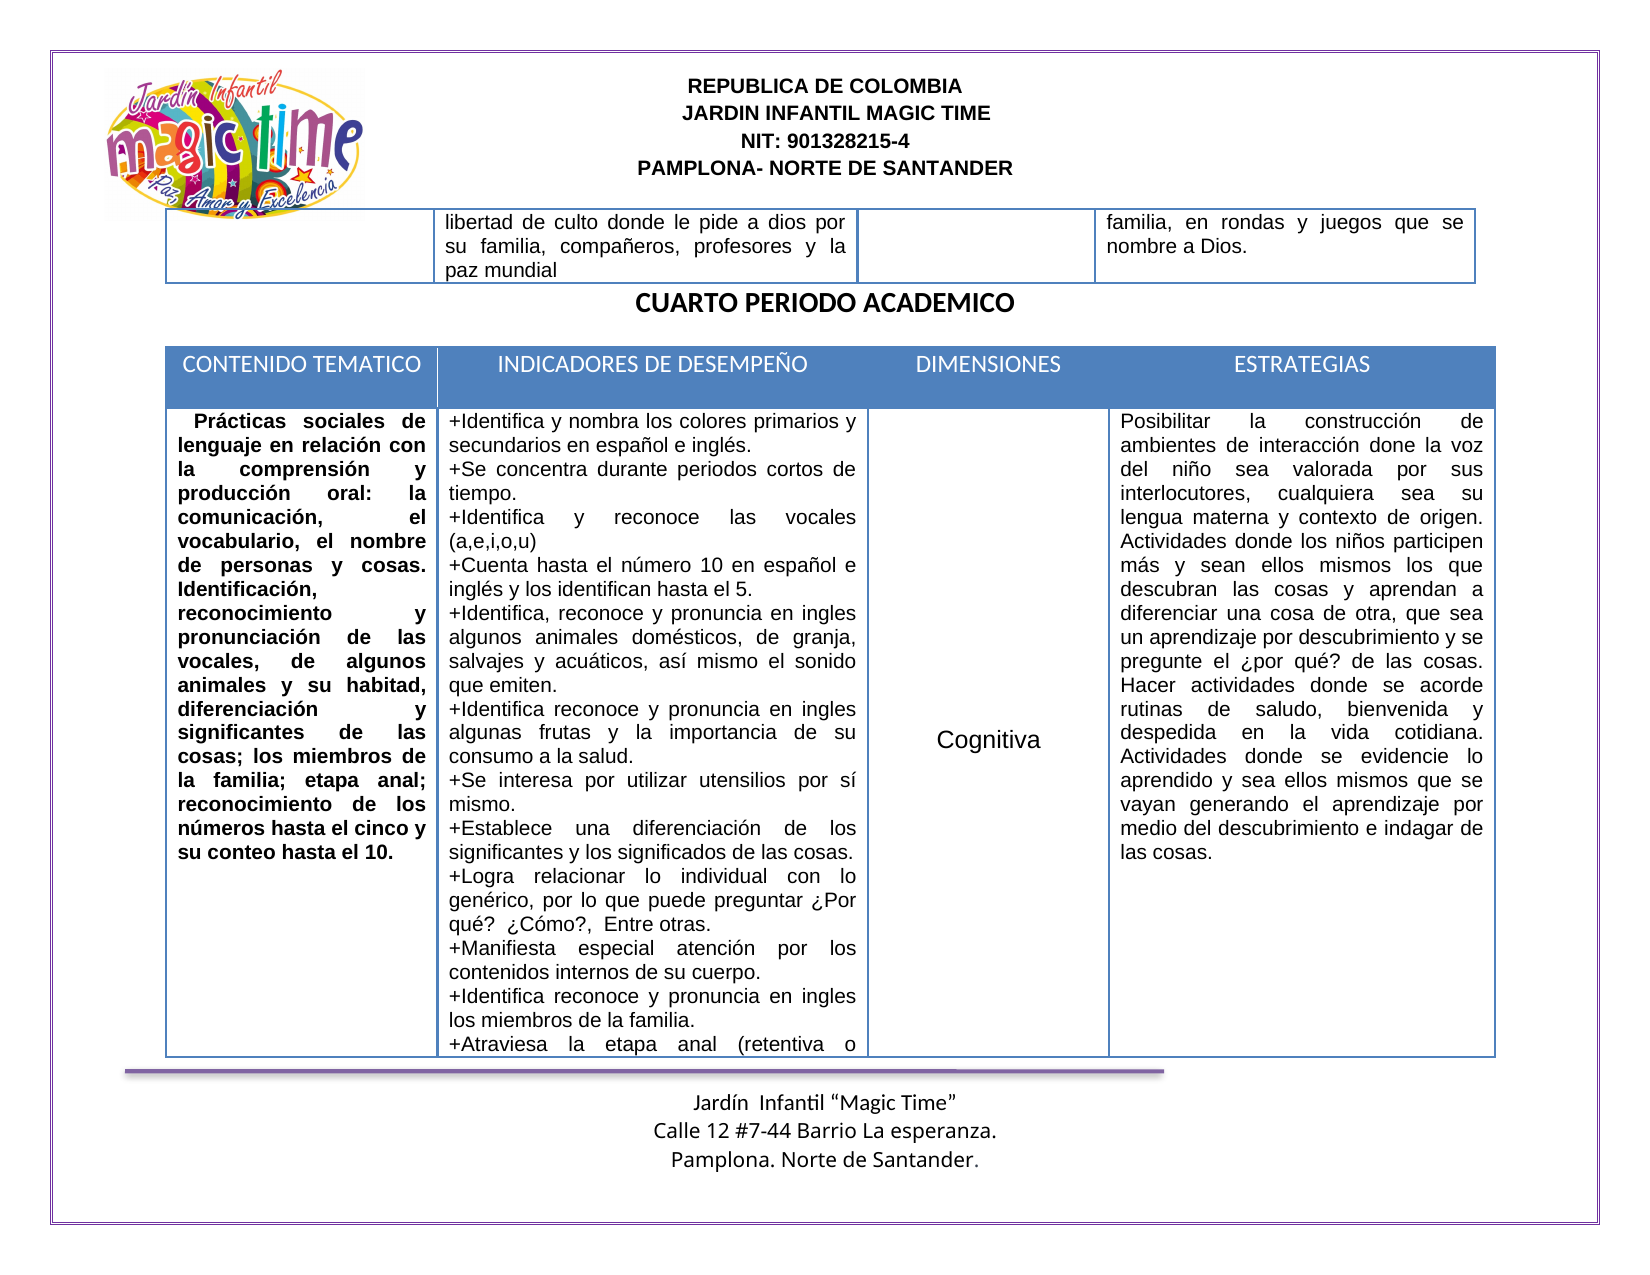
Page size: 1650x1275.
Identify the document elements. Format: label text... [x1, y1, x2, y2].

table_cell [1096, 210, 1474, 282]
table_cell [167, 210, 433, 282]
table_header DIMENSIONES [868, 348, 1109, 407]
table_header ESTRATEGIAS [1109, 348, 1494, 407]
table_header INDICADORES DE DESEMPEÑO [438, 348, 868, 407]
picture [104, 68, 365, 221]
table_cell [869, 409, 1108, 1056]
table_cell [1110, 409, 1494, 1056]
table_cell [167, 409, 436, 1056]
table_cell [439, 409, 867, 1056]
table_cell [859, 210, 1094, 282]
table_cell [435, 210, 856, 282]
text CUARTO PERIODO ACADEMICO [177, 284, 1473, 320]
table_header CONTENIDO TEMATICO [167, 348, 437, 407]
